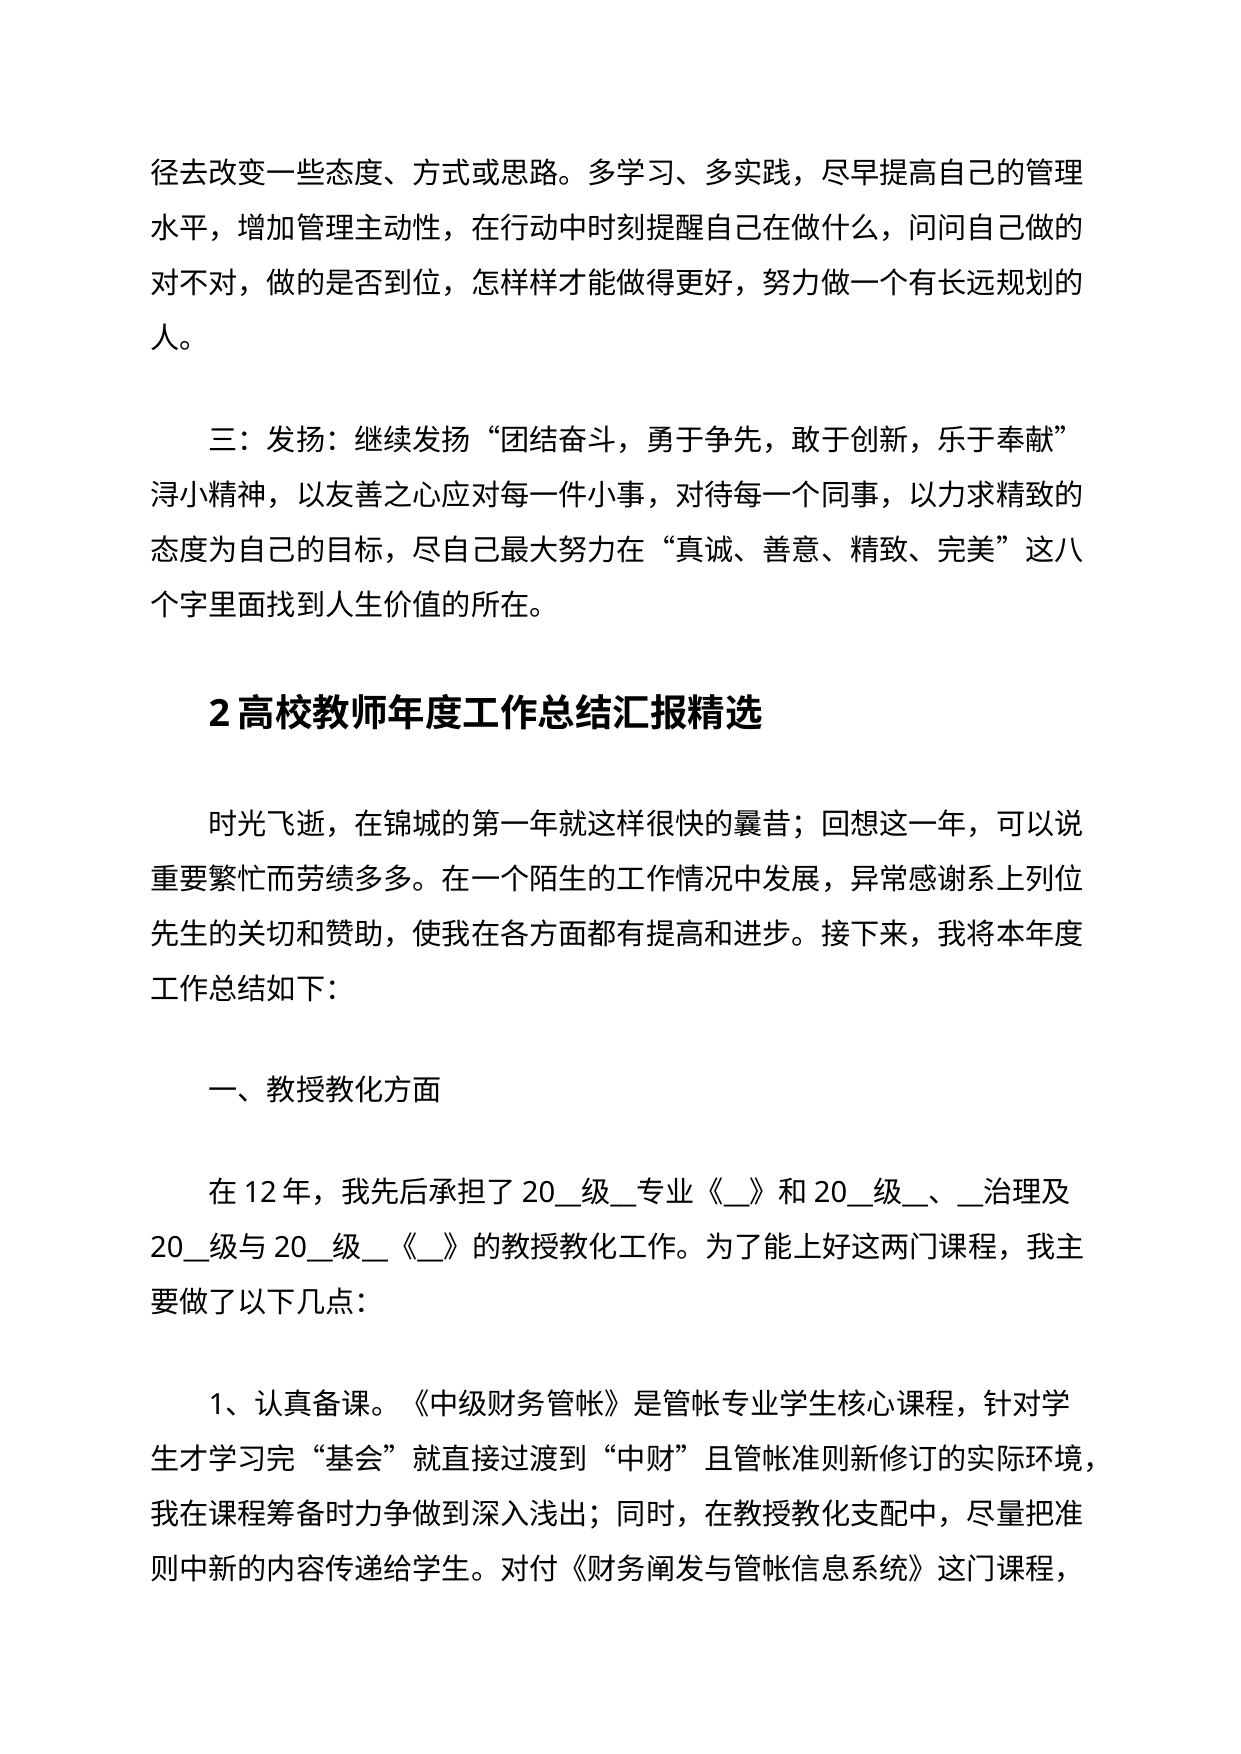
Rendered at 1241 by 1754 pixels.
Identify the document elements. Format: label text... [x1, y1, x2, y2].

text 2高校教师年度工作总结汇报精选 [150, 683, 1090, 737]
text 时光飞逝，在锦城的第一年就这样很快的曩昔；回想这一年，可以说重要繁忙而劳绩多多。在一个陌生的工作情况中发展，异常感谢系上列位先生的关切和赞助，使我在各方面都有提高和进步。接下来，我将本年度工作总结如下： [150, 801, 1090, 1007]
text 一、教授教化方面 [150, 1067, 1090, 1109]
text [150, 1381, 1090, 1588]
text 三：发扬：继续发扬“团结奋斗，勇于争先，敢于创新，乐于奉献”浔小精神，以友善之心应对每一件小事，对待每一个同事，以力求精致的态度为自己的目标，尽自己最大努力在“真诚、善意、精致、完美”这八个字里面找到人生价值的所在。 [150, 416, 1090, 623]
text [150, 150, 1090, 357]
text 在12年，我先后承担了20__级__专业《__》和20__级__、__治理及20__级与20__级__《__》的教授教化工作。为了能上好这两门课程，我主要做了以下几点： [150, 1169, 1090, 1321]
